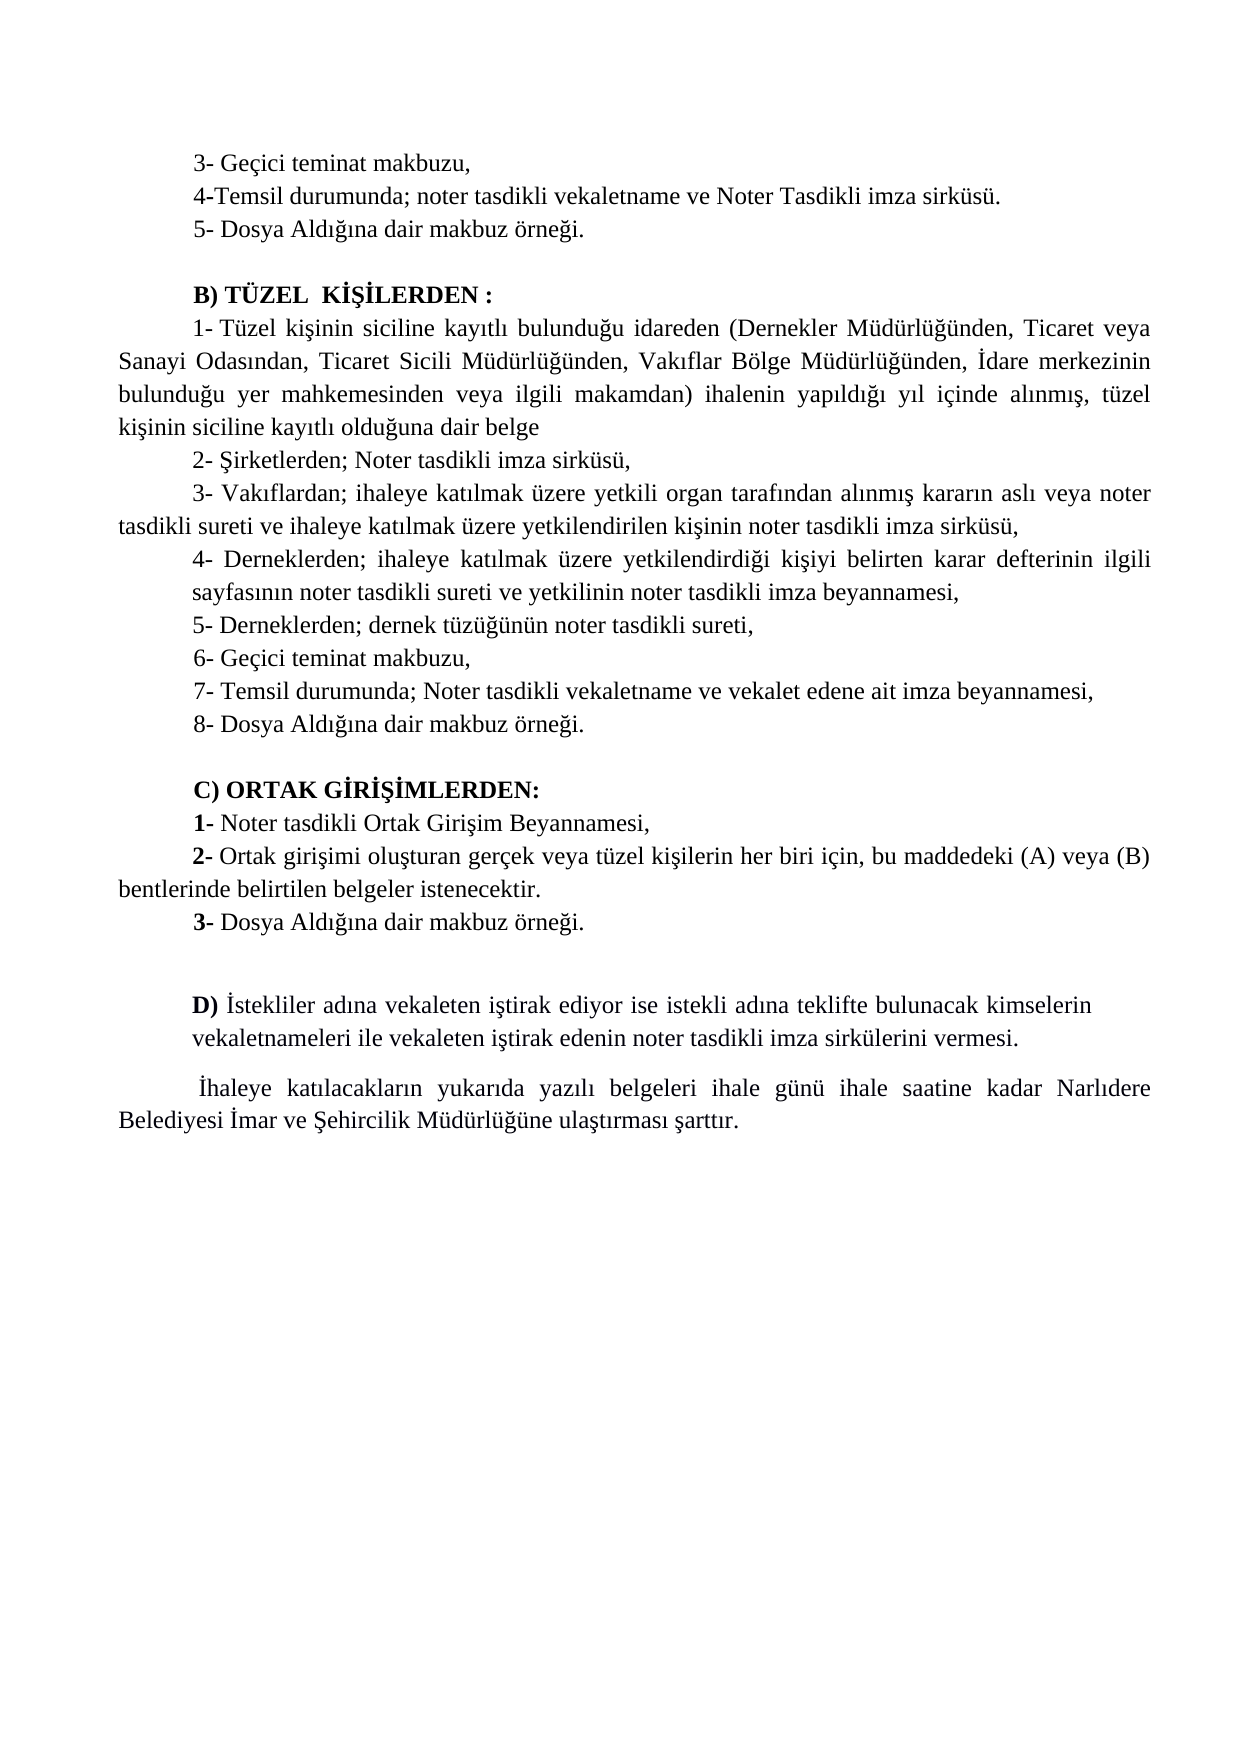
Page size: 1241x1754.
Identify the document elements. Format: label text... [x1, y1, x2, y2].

list 6- Geçici teminat makbuzu, [193, 643, 1078, 672]
list C) ORTAK GİRİŞİMLERDEN: [193, 775, 1078, 804]
list 2- Şirketlerden; Noter tasdikli imza sirküsü, [118, 445, 1152, 474]
list 1- Noter tasdikli Ortak Girişim Beyannamesi, [193, 808, 1078, 837]
list 3- Geçici teminat makbuzu, [193, 148, 1078, 176]
list 8- Dosya Aldığına dair makbuz örneği. [193, 709, 1078, 738]
list 5- Dosya Aldığına dair makbuz örneği. [193, 214, 1078, 242]
list 7- Temsil durumunda; Noter tasdikli vekaletname ve vekalet edene ait imza beyannamesi, [193, 676, 1152, 705]
list 2- Ortak girişimi oluşturan gerçek veya tüzel kişilerin her biri için, bu maddedeki (A) veya (B) bentlerinde belirtilen belgeler istenecektir. [118, 841, 1152, 903]
list 3- Vakıflardan; ihaleye katılmak üzere yetkili organ tarafından alınmış kararın aslı veya noter tasdikli sureti ve ihaleye katılmak üzere yetkilendirilen kişinin noter tasdikli imza sirküsü, [118, 478, 1152, 540]
list 4- Derneklerden; ihaleye katılmak üzere yetkilendirdiği kişiyi belirten karar defterinin ilgili sayfasının noter tasdikli sureti ve yetkilinin noter tasdikli imza beyannamesi, [192, 544, 1152, 606]
list B) TÜZEL KİŞİLERDEN : [193, 280, 1078, 308]
list 1- Tüzel kişinin siciline kayıtlı bulunduğu idareden (Dernekler Müdürlüğünden, Ticaret veya Sanayi Odasından, Ticaret Sicili Müdürlüğünden, Vakıflar Bölge Müdürlüğünden, İdare merkezinin bulunduğu yer mahkemesinden veya ilgili makamdan) ihalenin yapıldığı yıl içinde alınmış, tüzel kişinin siciline kayıtlı olduğuna dair belge [118, 313, 1152, 441]
list 3- Dosya Aldığına dair makbuz örneği. [193, 907, 1078, 936]
text İhaleye katılacakların yukarıda yazılı belgeleri ihale günü ihale saatine kadar Narlıdere Belediyesi İmar ve Şehircilik Müdürlüğüne ulaştırması şarttır. [118, 1101, 1152, 1134]
list 4-Temsil durumunda; noter tasdikli vekaletname ve Noter Tasdikli imza sirküsü. [193, 181, 1152, 209]
text D) İstekliler adına vekaleten iştirak ediyor ise istekli adına teklifte bulunacak kimselerin vekaletnameleri ile vekaleten iştirak edenin noter tasdikli imza sirkülerini vermesi. [192, 990, 1093, 1052]
list 5- Derneklerden; dernek tüzüğünün noter tasdikli sureti, [118, 610, 1152, 639]
